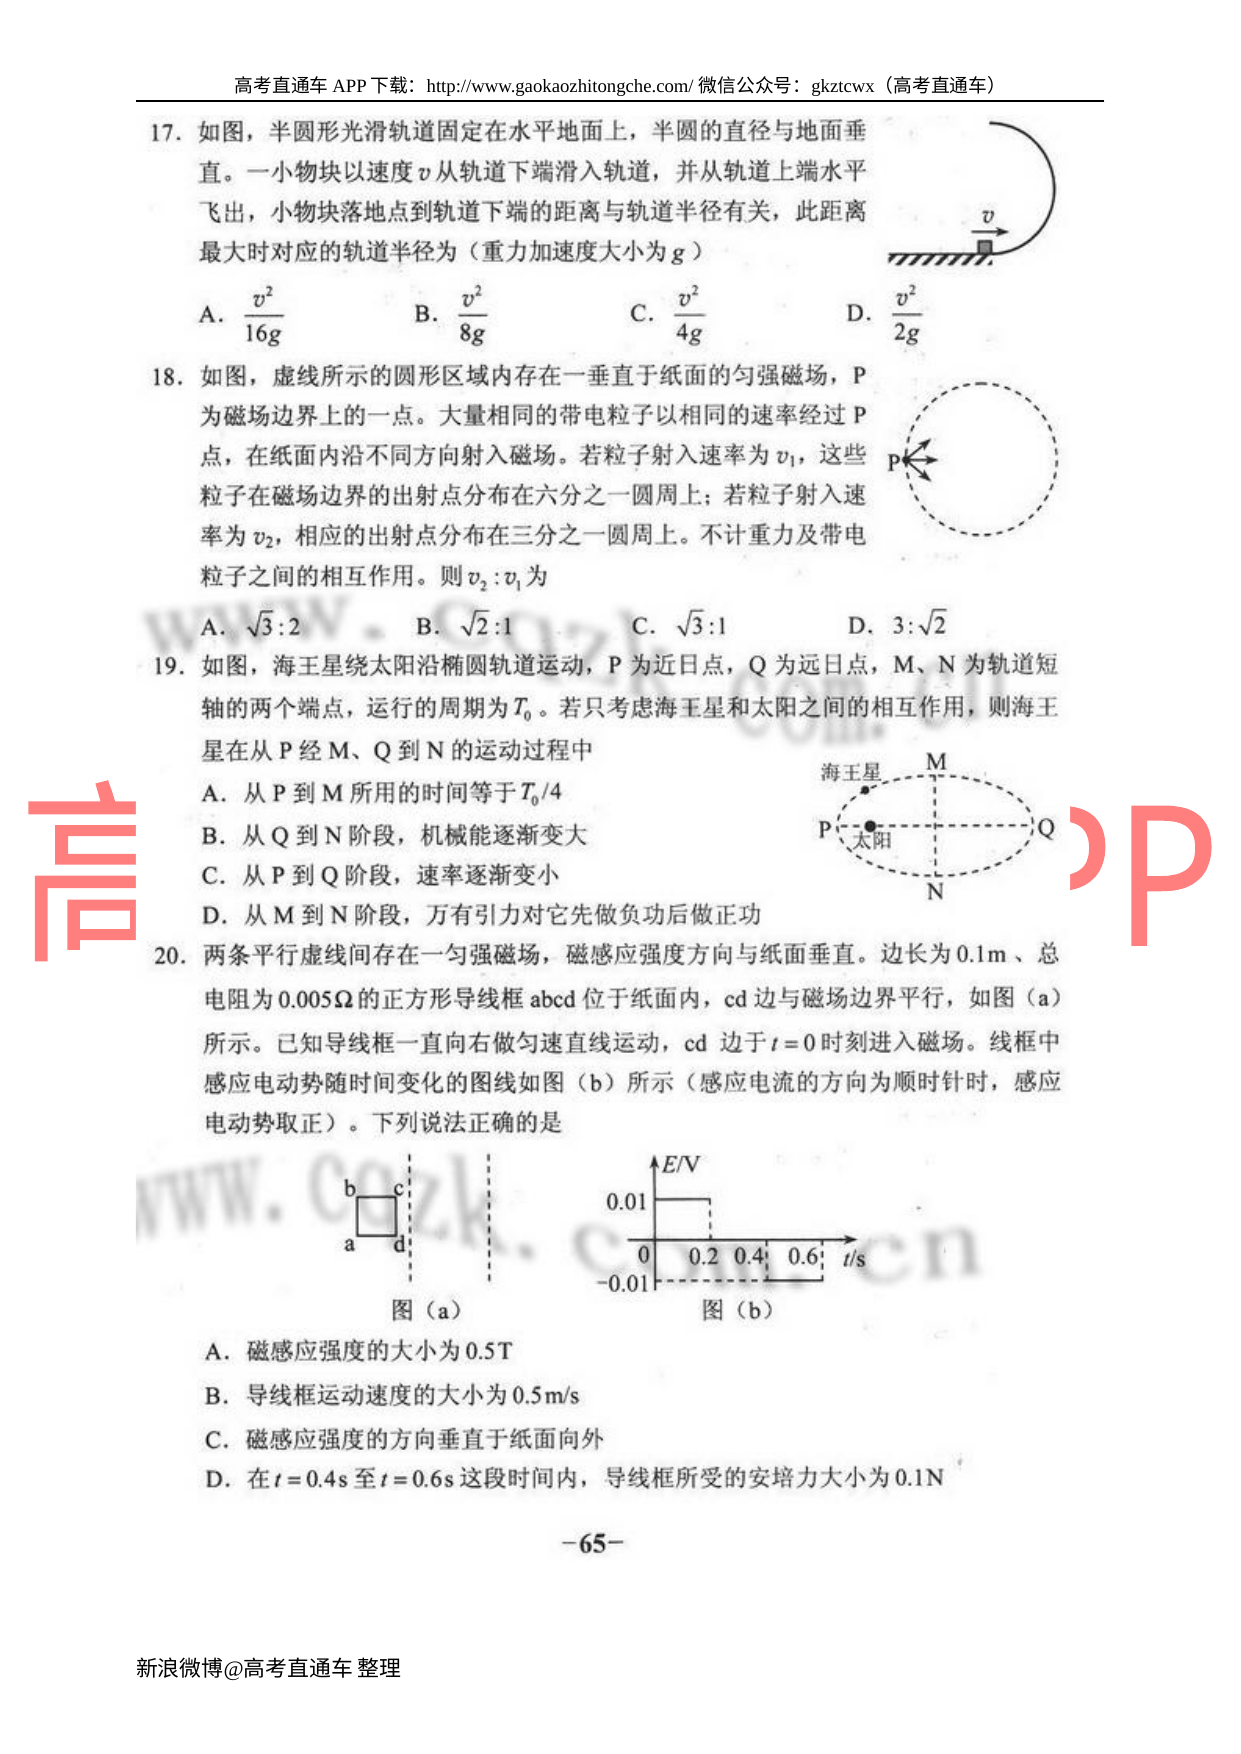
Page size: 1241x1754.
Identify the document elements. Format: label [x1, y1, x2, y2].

picture [135, 115, 1071, 1561]
